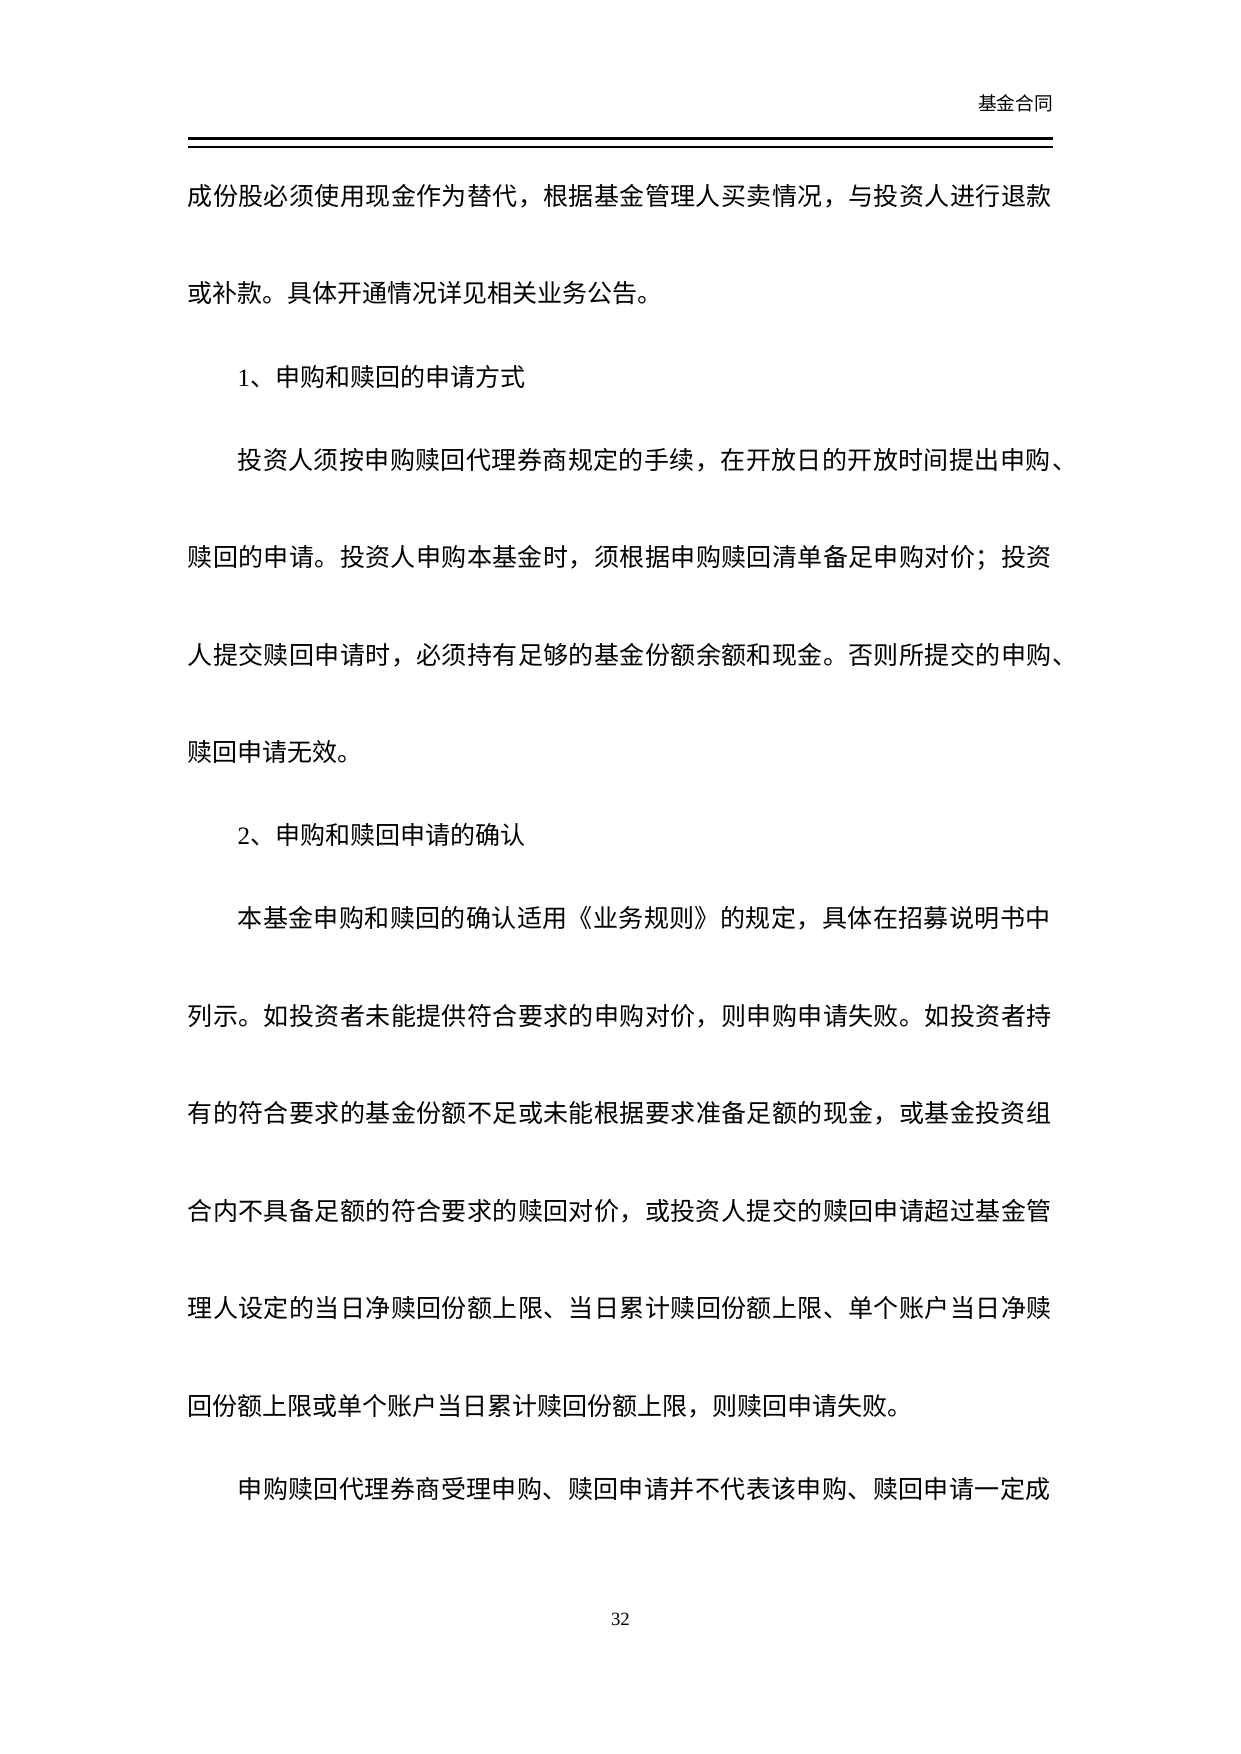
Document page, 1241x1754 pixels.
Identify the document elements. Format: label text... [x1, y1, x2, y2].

text 2、申购和赎回申请的确认 [187, 801, 1053, 866]
text 投资人须按申购赎回代理券商规定的手续，在开放日的开放时间提出申购、赎回的申请。投资人申购本基金时，须根据申购赎回清单备足申购对价；投资人提交赎回申请时，必须持有足够的基金份额余额和现金。否则所提交的申购、赎回申请无效。 [187, 426, 1053, 783]
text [187, 1455, 1053, 1520]
text 1、申购和赎回的申请方式 [187, 343, 1053, 408]
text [187, 162, 1053, 324]
text 本基金申购和赎回的确认适用《业务规则》的规定，具体在招募说明书中列示。如投资者未能提供符合要求的申购对价，则申购申请失败。如投资者持有的符合要求的基金份额不足或未能根据要求准备足额的现金，或基金投资组合内不具备足额的符合要求的赎回对价，或投资人提交的赎回申请超过基金管理人设定的当日净赎回份额上限、当日累计赎回份额上限、单个账户当日净赎回份额上限或单个账户当日累计赎回份额上限，则赎回申请失败。 [187, 884, 1053, 1437]
